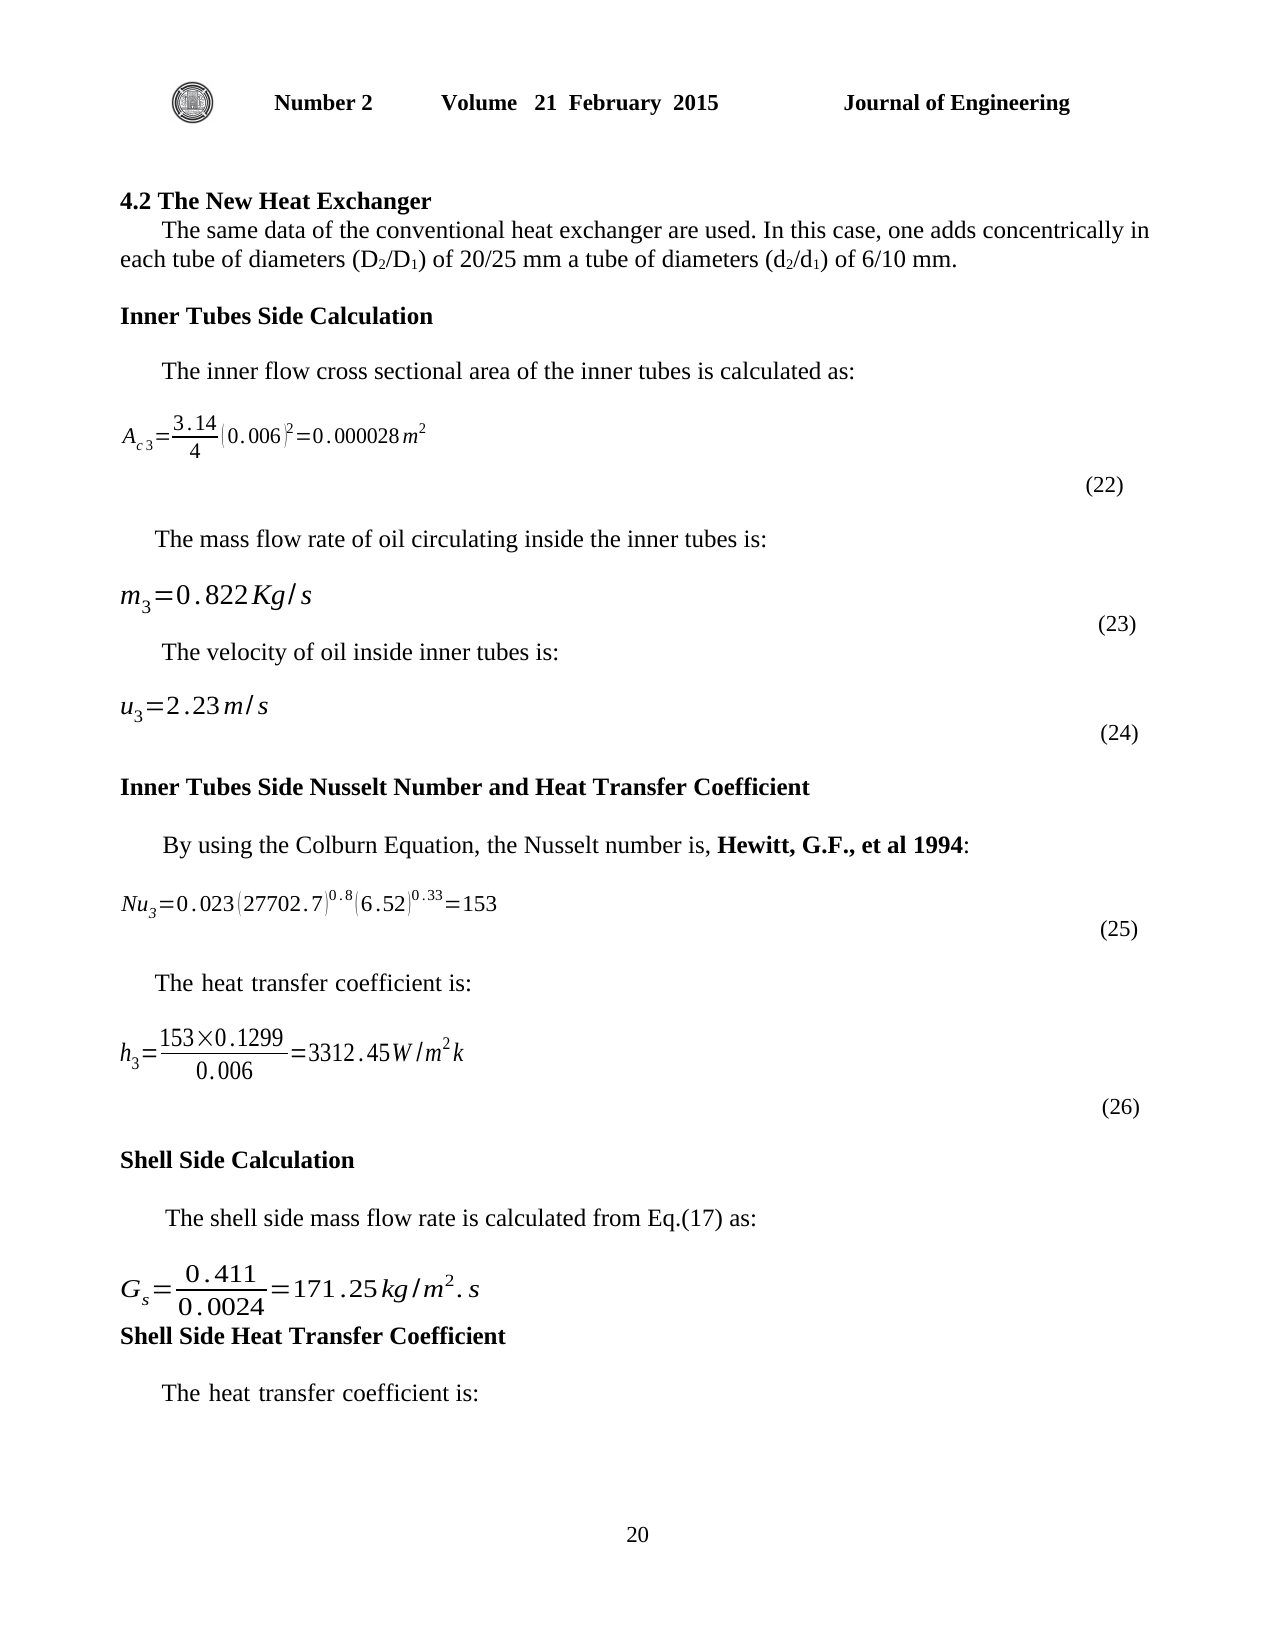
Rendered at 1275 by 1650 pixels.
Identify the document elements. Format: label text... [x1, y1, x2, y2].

text The shell side mass flow rate is calculated from Eq.(17) as: [120, 1203, 1155, 1232]
text The velocity of oil inside inner tubes is: [120, 637, 1155, 665]
text 4.2 The New Heat Exchanger [120, 186, 1155, 215]
text (26) [120, 1023, 1155, 1119]
text The mass flow rate of oil circulating inside the inner tubes is: [120, 524, 1155, 553]
list Shell Side Calculation [120, 1146, 1155, 1174]
text (22) [120, 411, 1155, 498]
list The heat transfer coefficient is: [120, 1378, 1155, 1407]
text (25) [120, 887, 1155, 941]
picture [171, 81, 214, 124]
text The same data of the conventional heat exchanger are used. In this case, one adds concentrically in each tube of diameters (D2/D1) of 20/25 mm a tube of diameters (d2/d1) of 6/10 mm. [120, 215, 1155, 272]
text (23) [120, 579, 1155, 637]
text (24) [120, 692, 1155, 746]
list The heat transfer coefficient is: [120, 968, 1163, 996]
text The inner flow cross sectional area of the inner tubes is calculated as: [120, 356, 1155, 385]
text Inner Tubes Side Calculation [120, 301, 1155, 330]
text By using the Colburn Equation, the Nusselt number is, Hewitt, G.F., et al 1994: [120, 830, 1155, 858]
text Inner Tubes Side Nusselt Number and Heat Transfer Coefficient [120, 772, 1155, 801]
text Shell Side Heat Transfer Coefficient [120, 1321, 1155, 1350]
